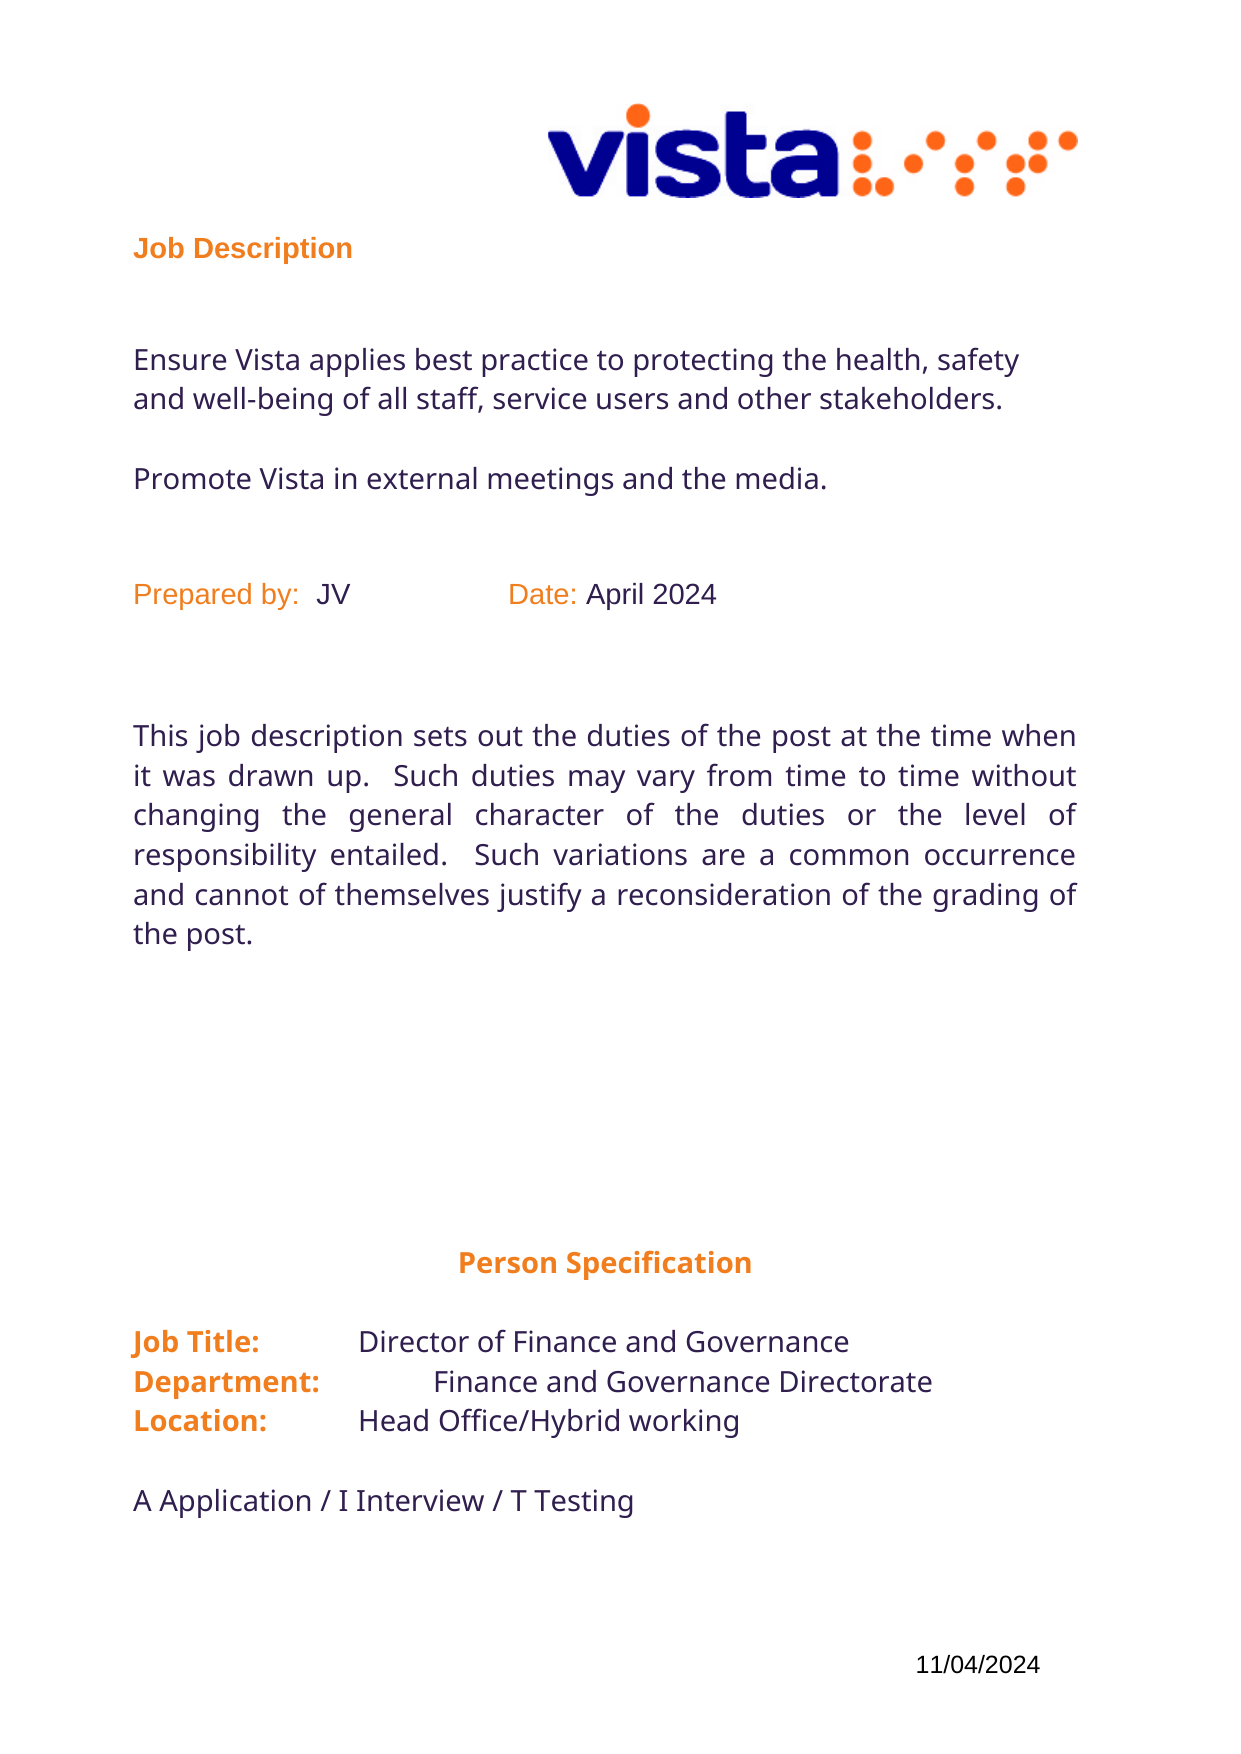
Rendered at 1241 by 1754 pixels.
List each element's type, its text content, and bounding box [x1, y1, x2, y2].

text Job Title: Director of Finance and Governance [133, 1321, 1187, 1361]
text Promote Vista in external meetings and the media. [133, 458, 1078, 498]
text Ensure Vista applies best practice to protecting the health, safety and well-being of all staff, service users and other stakeholders. [133, 339, 1078, 418]
text Location: Head Office/Hybrid working [95, 1401, 1187, 1440]
text Person Specification [133, 1242, 1078, 1282]
text Department: Finance and Governance Directorate [133, 1361, 1187, 1401]
text This job description sets out the duties of the post at the time when it was drawn up. Such duties may vary from time to time without changing the general character of the duties or the level of responsibility entailed. Such variations are a common occurrence and cannot of themselves justify a reconsideration of the grading of the post. [133, 715, 1078, 953]
text A Application / I Interview / T Testing [95, 1480, 1187, 1520]
picture [547, 103, 1078, 198]
text Prepared by: JV Date: April 2024 [133, 577, 1078, 611]
